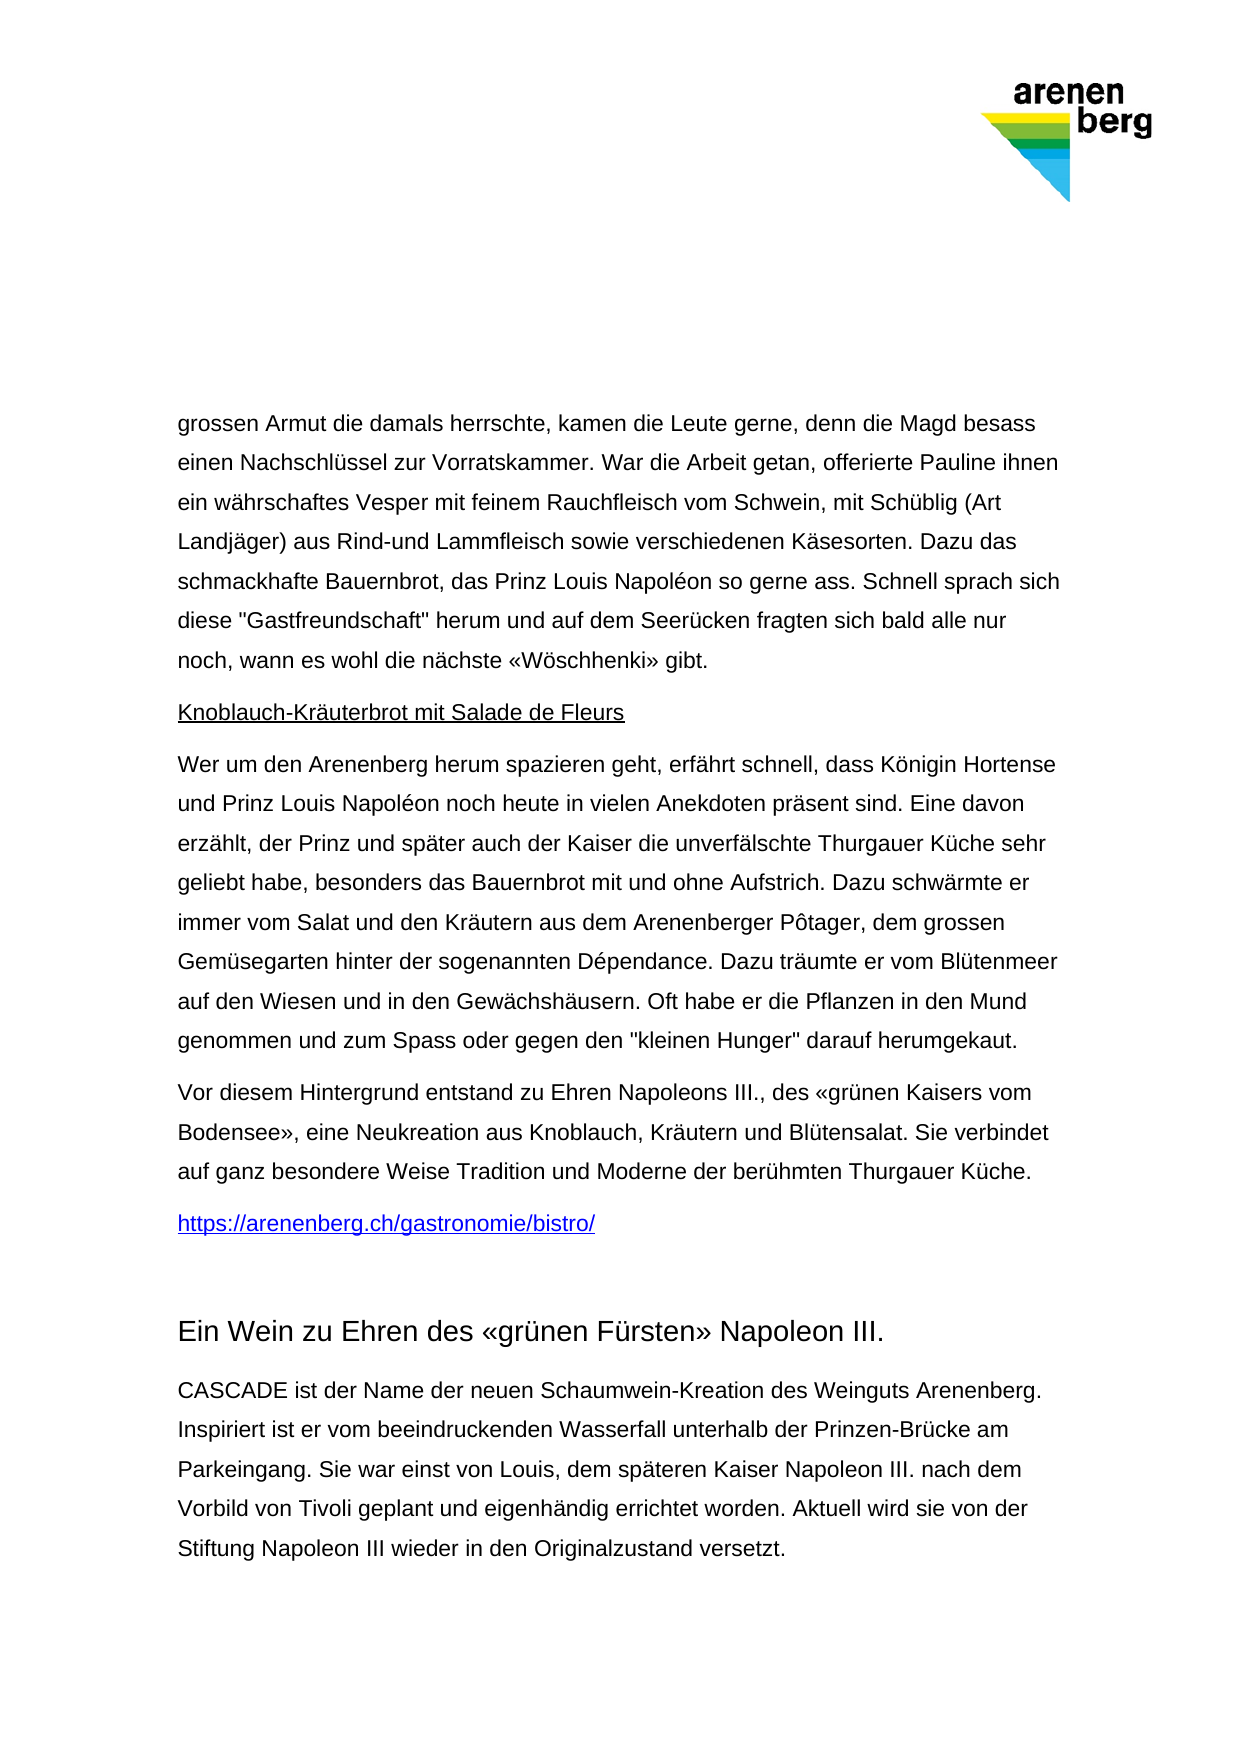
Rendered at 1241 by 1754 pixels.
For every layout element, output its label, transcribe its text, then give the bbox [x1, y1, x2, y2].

text https://arenenberg.ch/gastronomie/bistro/ [177, 1210, 1063, 1236]
text Ein Wein zu Ehren des «grünen Fürsten» Napoleon III. [177, 1314, 1063, 1347]
text Wer um den Arenenberg herum spazieren geht, erfährt schnell, dass Königin Hortense und Prinz Louis Napoléon noch heute in vielen Anekdoten präsent sind. Eine davon erzählt, der Prinz und später auch der Kaiser die unverfälschte Thurgauer Küche sehr geliebt habe, besonders das Bauernbrot mit und ohne Aufstrich. Dazu schwärmte er immer vom Salat und den Kräutern aus dem Arenenberger Pôtager, dem grossen Gemüsegarten hinter der sogenannten Dépendance. Dazu träumte er vom Blütenmeer auf den Wiesen und in den Gewächshäusern. Oft habe er die Pflanzen in den Mund genommen und zum Spass oder gegen den "kleinen Hunger" darauf herumgekaut. [177, 751, 1063, 1053]
text CASCADE ist der Name der neuen Schaumwein-Kreation des Weinguts Arenenberg. Inspiriert ist er vom beeindruckenden Wasserfall unterhalb der Prinzen-Brücke am Parkeingang. Sie war einst von Louis, dem späteren Kaiser Napoleon III. nach dem Vorbild von Tivoli geplant und eigenhändig errichtet worden. Aktuell wird sie von der Stiftung Napoleon III wieder in den Originalzustand versetzt. [177, 1377, 1063, 1561]
text Vor diesem Hintergrund entstand zu Ehren Napoleons III., des «grünen Kaisers vom Bodensee», eine Neukreation aus Knoblauch, Kräutern und Blütensalat. Sie verbindet auf ganz besondere Weise Tradition und Moderne der berühmten Thurgauer Küche. [177, 1079, 1063, 1184]
text Knoblauch-Kräuterbrot mit Salade de Fleurs [177, 699, 1063, 725]
picture [980, 83, 1152, 202]
